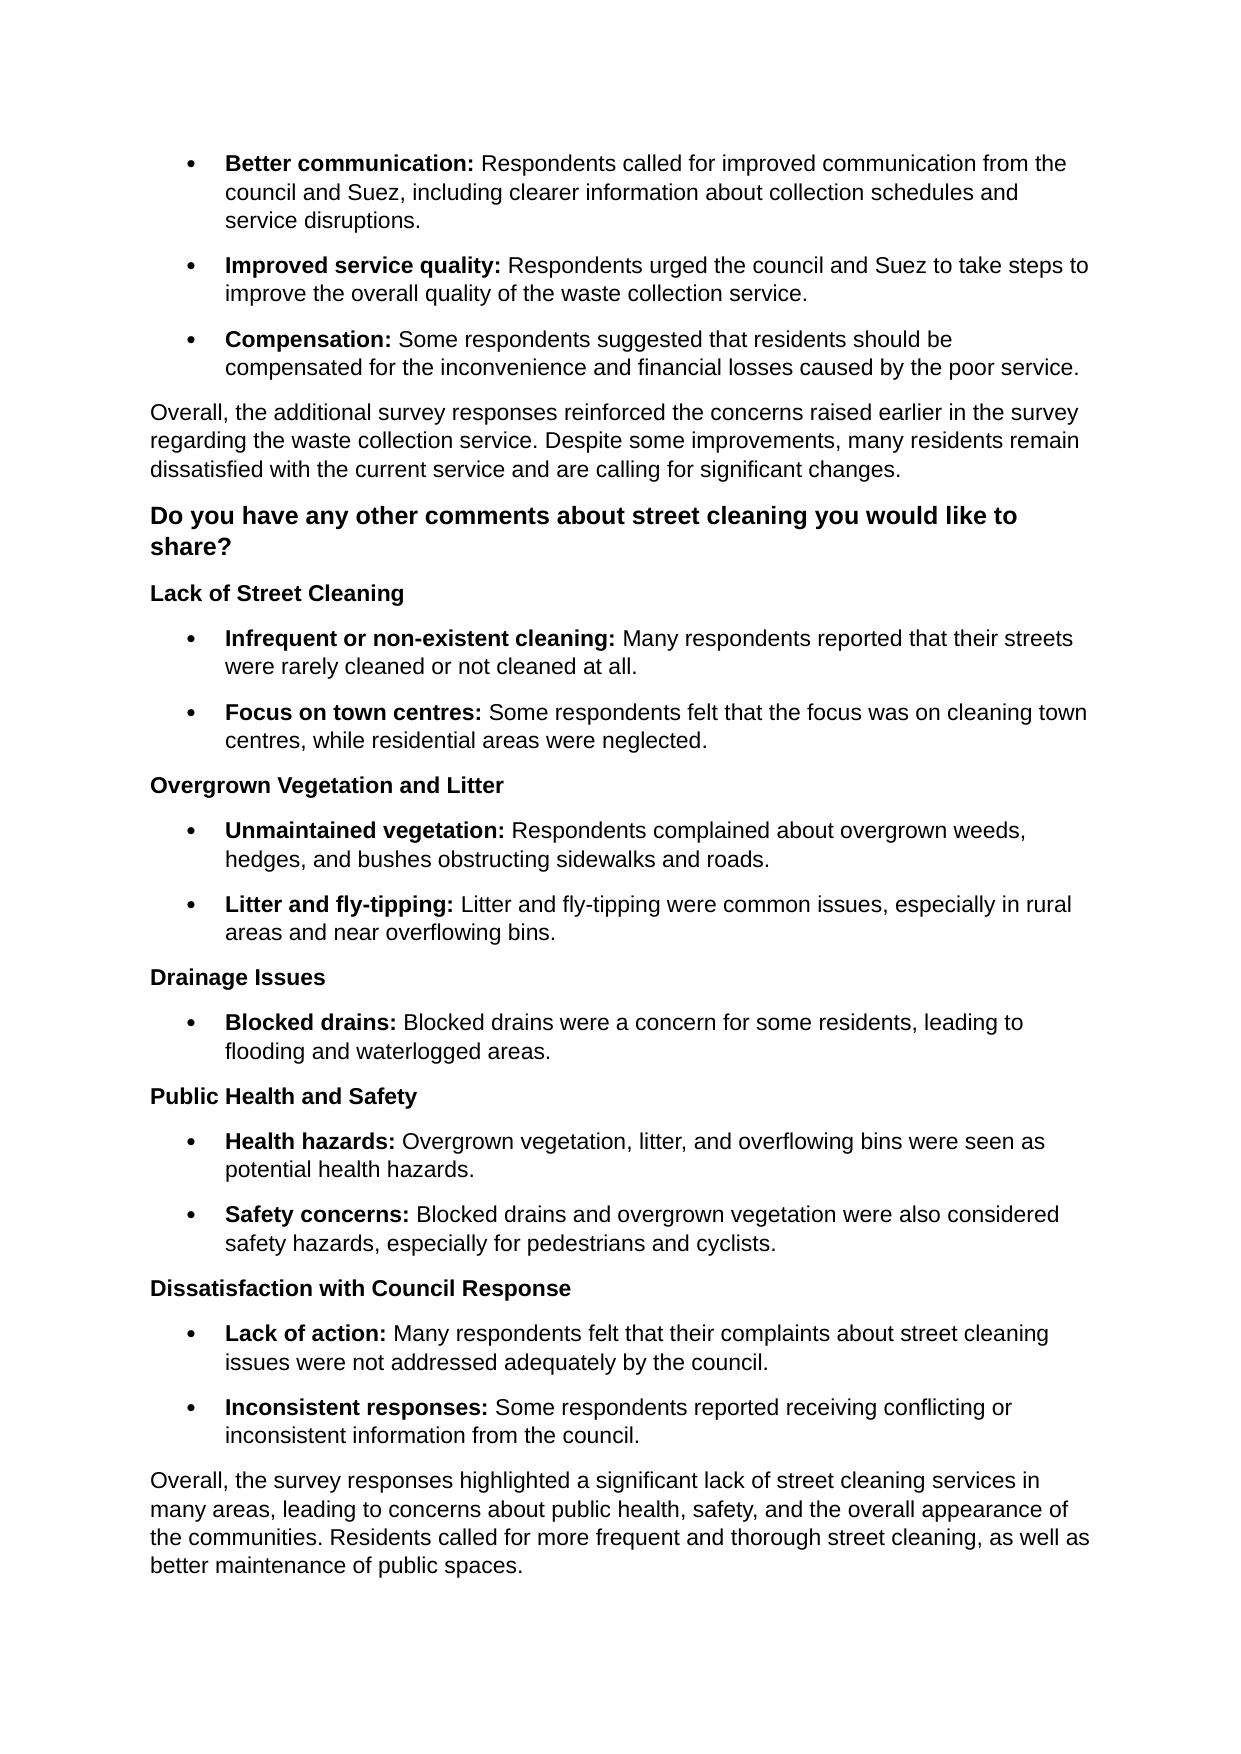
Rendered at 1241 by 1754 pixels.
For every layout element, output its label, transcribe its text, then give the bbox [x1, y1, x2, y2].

list Better communication: Respondents called for improved communication from the council and Suez, including clearer information about collection schedules and service disruptions. [187, 150, 1090, 233]
text Overall, the survey responses highlighted a significant lack of street cleaning services in many areas, leading to concerns about public health, safety, and the overall appearance of the communities. Residents called for more frequent and thorough street cleaning, as well as better maintenance of public spaces. [150, 1467, 1090, 1579]
subtitle Public Health and Safety [150, 1083, 1090, 1109]
text Overall, the additional survey responses reinforced the concerns raised earlier in the survey regarding the waste collection service. Despite some improvements, many residents remain dissatisfied with the current service and are calling for significant changes. [150, 399, 1090, 482]
list Inconsistent responses: Some respondents reported receiving conflicting or inconsistent information from the council. [187, 1394, 1090, 1448]
subtitle Overgrown Vegetation and Litter [150, 772, 1090, 798]
list Lack of action: Many respondents felt that their complaints about street cleaning issues were not addressed adequately by the council. [187, 1320, 1090, 1375]
list Blocked drains: Blocked drains were a concern for some residents, leading to flooding and waterlogged areas. [187, 1009, 1090, 1064]
subtitle Lack of Street Cleaning [150, 580, 1090, 606]
list Infrequent or non-existent cleaning: Many respondents reported that their streets were rarely cleaned or not cleaned at all. [187, 625, 1090, 680]
subtitle Dissatisfaction with Council Response [150, 1275, 1090, 1301]
subtitle Do you have any other comments about street cleaning you would like to share? [150, 501, 1090, 561]
list Compensation: Some respondents suggested that residents should be compensated for the inconvenience and financial losses caused by the poor service. [187, 326, 1090, 380]
list Safety concerns: Blocked drains and overgrown vegetation were also considered safety hazards, especially for pedestrians and cyclists. [187, 1201, 1090, 1256]
list Health hazards: Overgrown vegetation, litter, and overflowing bins were seen as potential health hazards. [187, 1128, 1090, 1183]
list Litter and fly-tipping: Litter and fly-tipping were common issues, especially in rural areas and near overflowing bins. [187, 891, 1090, 945]
list Unmaintained vegetation: Respondents complained about overgrown weeds, hedges, and bushes obstructing sidewalks and roads. [187, 817, 1090, 872]
list Focus on town centres: Some respondents felt that the focus was on cleaning town centres, while residential areas were neglected. [187, 698, 1090, 753]
list Improved service quality: Respondents urged the council and Suez to take steps to improve the overall quality of the waste collection service. [187, 252, 1090, 307]
subtitle Drainage Issues [150, 964, 1090, 991]
